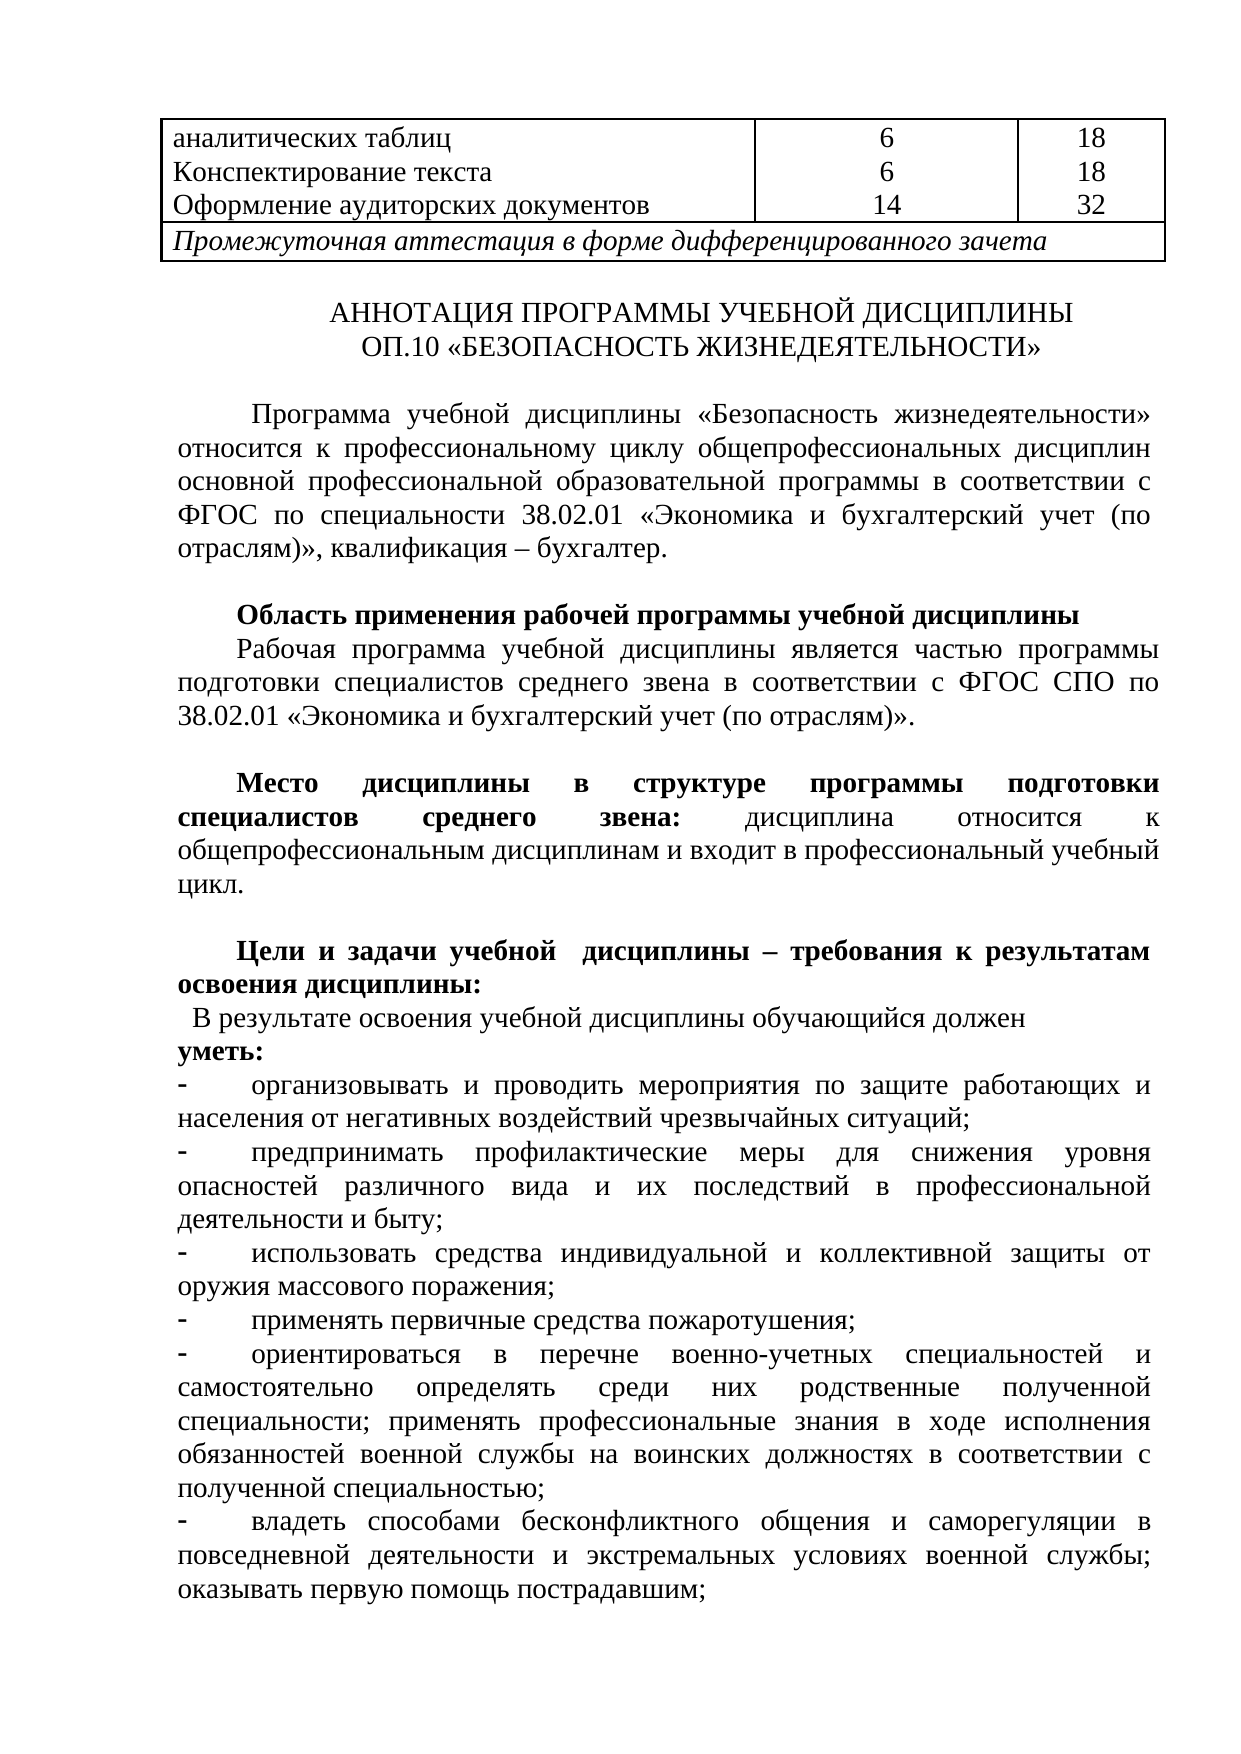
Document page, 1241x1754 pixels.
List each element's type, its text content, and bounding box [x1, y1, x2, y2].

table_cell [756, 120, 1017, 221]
list предпринимать профилактические меры для снижения уровня опасностей различного вида и их последствий в профессиональной деятельности и быту; [177, 1134, 1152, 1235]
text В результате освоения учебной дисциплины обучающийся должен [177, 1000, 1152, 1033]
list организовывать и проводить мероприятия по защите работающих и населения от негативных воздействий чрезвычайных ситуаций; [177, 1067, 1152, 1134]
text Рабочая программа учебной дисциплины является частью программы подготовки специалистов среднего звена в соответствии с ФГОС СПО по 38.02.01 «Экономика и бухгалтерский учет (по отраслям)». [177, 631, 1160, 732]
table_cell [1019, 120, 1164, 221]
list владеть способами бесконфликтного общения и саморегуляции в повседневной деятельности и экстремальных условиях военной службы; оказывать первую помощь пострадавшим; [177, 1503, 1152, 1604]
list использовать средства индивидуальной и коллективной защиты от оружия массового поражения; [177, 1235, 1152, 1302]
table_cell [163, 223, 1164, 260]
text Цели и задачи учебной дисциплины – требования к результатам освоения дисциплины: [177, 933, 1152, 1000]
list применять первичные средства пожаротушения; [177, 1302, 1152, 1336]
text Место дисциплины в структуре программы подготовки специалистов среднего звена: дисциплина относится к общепрофессиональным дисциплинам и входит в профессиональный учебный цикл. [177, 765, 1160, 899]
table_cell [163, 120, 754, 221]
text ОП.10 «БЕЗОПАСНОСТЬ ЖИЗНЕДЕЯТЕЛЬНОСТИ» [177, 329, 1152, 363]
text АННОТАЦИЯ ПРОГРАММЫ УЧЕБНОЙ ДИСЦИПЛИНЫ [177, 296, 1152, 329]
text уметь: [177, 1033, 1152, 1067]
list ориентироваться в перечне военно-учетных специальностей и самостоятельно определять среди них родственные полученной специальности; применять профессиональные знания в ходе исполнения обязанностей военной службы на воинских должностях в соответствии с полученной специальностью; [177, 1336, 1152, 1503]
text Программа учебной дисциплины «Безопасность жизнедеятельности» относится к профессиональному циклу общепрофессиональных дисциплин основной профессиональной образовательной программы в соответствии с ФГОС по специальности 38.02.01 «Экономика и бухгалтерский учет (по отраслям)», квалификация – бухгалтер. [177, 396, 1152, 564]
text Область применения рабочей программы учебной дисциплины [177, 597, 1170, 631]
